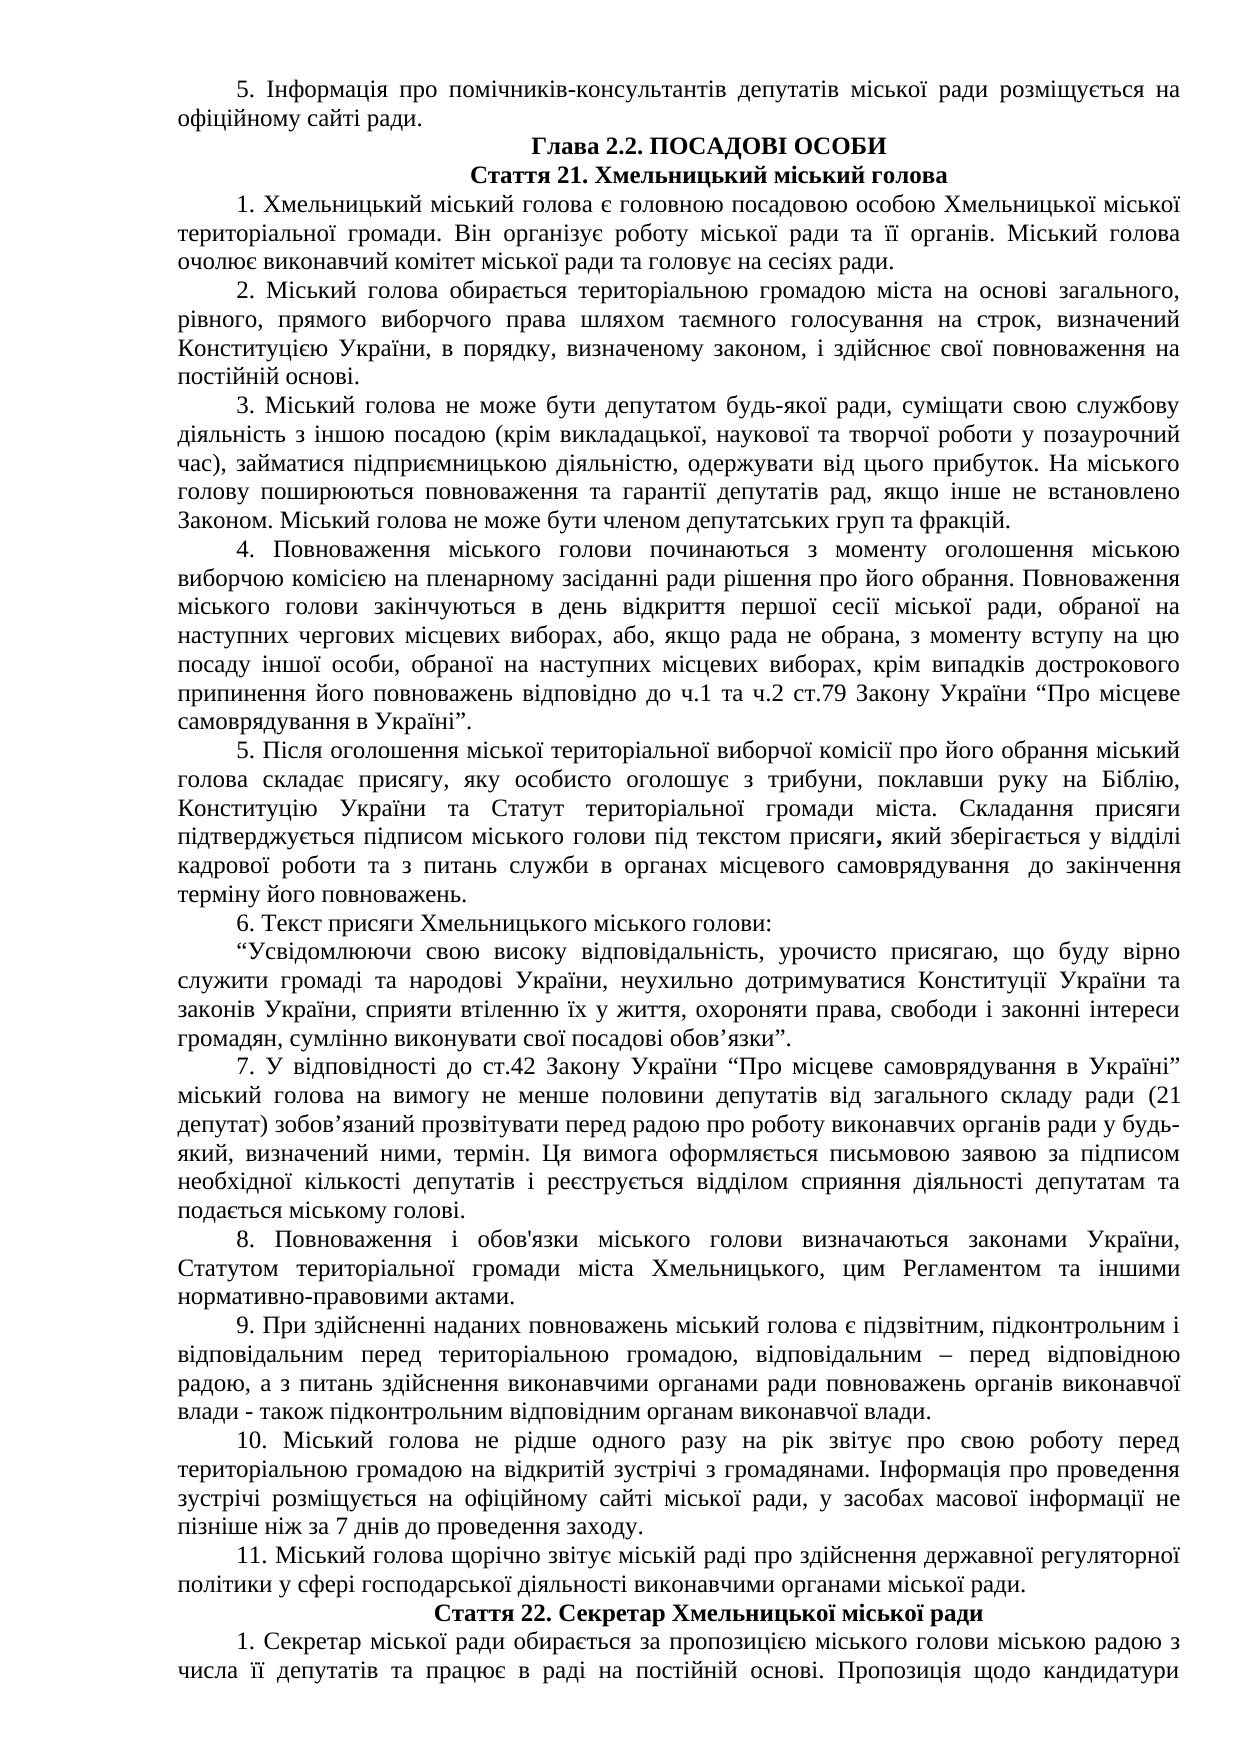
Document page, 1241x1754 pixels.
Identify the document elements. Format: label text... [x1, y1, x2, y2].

text Стаття 21. Хмельницький міський голова [177, 160, 1181, 189]
text Глава 2.2. ПОСАДОВІ ОСОБИ [177, 131, 1181, 160]
text 3. Міський голова не може бути депутатом будь-якої ради, суміщати свою службову діяльність з іншою посадою (крім викладацької, наукової та творчої роботи у позаурочний час), займатися підприємницькою діяльністю, одержувати від цього прибуток. На міського голову поширюються повноваження та гарантії депутатів рад, якщо інше не встановлено Законом. Міський голова не може бути членом депутатських груп та фракцій. [177, 390, 1181, 534]
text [177, 1626, 1181, 1684]
text 6. Текст присяги Хмельницького міського голови: [177, 908, 1181, 936]
text 1. Хмельницький міський голова є головною посадовою особою Хмельницької міської територіальної громади. Він організує роботу міської ради та її органів. Міський голова очолює виконавчий комітет міської ради та головує на сесіях ради. [177, 189, 1181, 275]
subtitle Стаття 22. Секретар Хмельницької міської ради [177, 1598, 1181, 1626]
text 2. Міський голова обирається територіальною громадою міста на основі загального, рівного, прямого виборчого права шляхом таємного голосування на строк, визначений Конституцією України, в порядку, визначеному законом, і здійснює свої повноваження на постійній основі. [177, 275, 1181, 390]
text 11. Міський голова щорічно звітує міській раді про здійснення державної регуляторної політики у сфері господарської діяльності виконавчими органами міської ради. [177, 1540, 1181, 1598]
text 9. При здійсненні наданих повноважень міський голова є підзвітним, підконтрольним і відповідальним перед територіальною громадою, відповідальним – перед відповідною радою, а з питань здійснення виконавчими органами ради повноважень органів виконавчої влади - також підконтрольним відповідним органам виконавчої влади. [177, 1310, 1181, 1425]
text 10. Міський голова не рідше одного разу на рік звітує про свою роботу перед територіальною громадою на відкритій зустрічі з громадянами. Інформація про проведення зустрічі розміщується на офіційному сайті міської ради, у засобах масової інформації не пізніше ніж за 7 днів до проведення заходу. [177, 1425, 1181, 1540]
text 5. Після оголошення міської територіальної виборчої комісії про його обрання міський голова складає присягу, яку особисто оголошує з трибуни, поклавши руку на Біблію, Конституцію України та Статут територіальної громади міста. Складання присяги підтверджується підписом міського голови під текстом присяги, який зберігається у відділі кадрової роботи та з питань служби в органах місцевого самоврядування до закінчення терміну його повноважень. [177, 735, 1181, 908]
text 4. Повноваження міського голови починаються з моменту оголошення міською виборчою комісією на пленарному засіданні ради рішення про його обрання. Повноваження міського голови закінчуються в день відкриття першої сесії міської ради, обраної на наступних чергових місцевих виборах, або, якщо рада не обрана, з моменту вступу на цю посаду іншої особи, обраної на наступних місцевих виборах, крім випадків дострокового припинення його повноважень відповідно до ч.1 та ч.2 ст.79 Закону України “Про місцеве самоврядування в Україні”. [177, 534, 1181, 735]
text “Усвідомлюючи свою високу відповідальність, урочисто присягаю, що буду вірно служити громаді та народові України, неухильно дотримуватися Конституції України та законів України, сприяти втіленню їх у життя, охороняти права, свободи і законні інтереси громадян, сумлінно виконувати свої посадові обов’язки”. [177, 936, 1181, 1051]
text 5. Інформація про помічників-консультантів депутатів міської ради розміщується на офіційному сайті ради. [177, 74, 1181, 131]
text 8. Повноваження і обов'язки міського голови визначаються законами України, Статутом територіальної громади міста Хмельницького, цим Регламентом та іншими нормативно-правовими актами. [177, 1224, 1181, 1310]
text 7. У відповідності до ст.42 Закону України “Про місцеве самоврядування в Україні” міський голова на вимогу не менше половини депутатів від загального складу ради (21 депутат) зобов’язаний прозвітувати перед радою про роботу виконавчих органів ради у будь-який, визначений ними, термін. Ця вимога оформляється письмовою заявою за підписом необхідної кількості депутатів і реєструється відділом сприяння діяльності депутатам та подається міському голові. [177, 1051, 1181, 1224]
